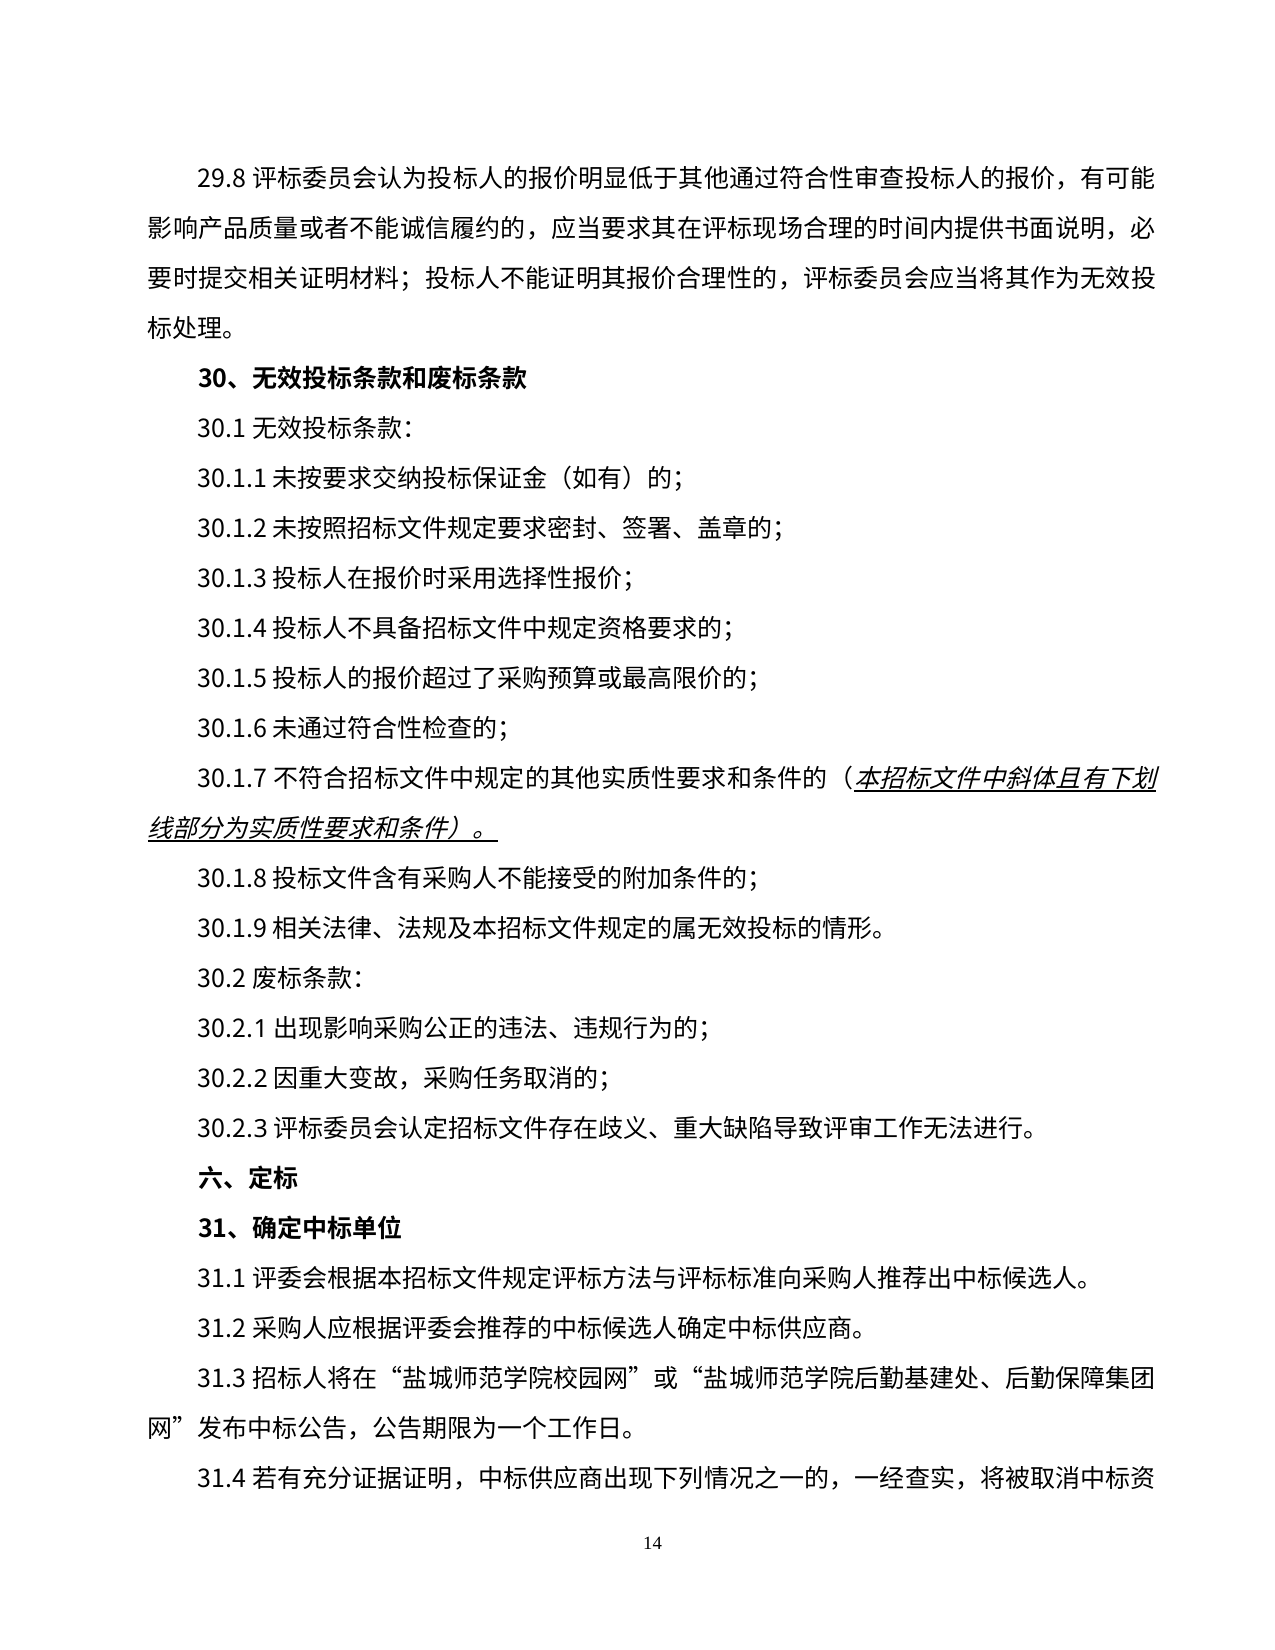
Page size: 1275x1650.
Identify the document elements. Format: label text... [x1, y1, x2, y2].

text 30.1 无效投标条款： [148, 398, 1157, 448]
text 30.2.2 因重大变故，采购任务取消的； [148, 1048, 1157, 1098]
text 29.8 评标委员会认为投标人的报价明显低于其他通过符合性审查投标人的报价，有可能影响产品质量或者不能诚信履约的，应当要求其在评标现场合理的时间内提供书面说明，必要时提交相关证明材料；投标人不能证明其报价合理性的，评标委员会应当将其作为无效投标处理。 [148, 148, 1157, 348]
text 30.1.3 投标人在报价时采用选择性报价； [148, 548, 1157, 598]
text 30、无效投标条款和废标条款 [148, 348, 1157, 398]
text 30.2.3 评标委员会认定招标文件存在歧义、重大缺陷导致评审工作无法进行。 [148, 1098, 1157, 1148]
text 30.1.7 不符合招标文件中规定的其他实质性要求和条件的（本招标文件中斜体且有下划线部分为实质性要求和条件）。 [148, 748, 1157, 848]
text 30.2 废标条款： [148, 948, 1157, 998]
text 30.1.4 投标人不具备招标文件中规定资格要求的； [148, 598, 1157, 648]
text 30.2.1 出现影响采购公正的违法、违规行为的； [148, 998, 1157, 1048]
text 31、确定中标单位 [148, 1198, 1157, 1248]
text 31.1 评委会根据本招标文件规定评标方法与评标标准向采购人推荐出中标候选人。 [148, 1248, 1157, 1298]
text 六、定标 [148, 1148, 1157, 1198]
text 31.3 招标人将在“盐城师范学院校园网”或“盐城师范学院后勤基建处、后勤保障集团网”发布中标公告，公告期限为一个工作日。 [148, 1348, 1157, 1448]
text 30.1.6 未通过符合性检查的； [148, 698, 1157, 748]
text 30.1.1 未按要求交纳投标保证金（如有）的； [148, 448, 1157, 498]
text 31.2 采购人应根据评委会推荐的中标候选人确定中标供应商。 [148, 1298, 1157, 1348]
text 30.1.9 相关法律、法规及本招标文件规定的属无效投标的情形。 [148, 898, 1157, 948]
text 30.1.5 投标人的报价超过了采购预算或最高限价的； [148, 648, 1157, 698]
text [148, 1448, 1157, 1498]
text 30.1.8 投标文件含有采购人不能接受的附加条件的； [148, 848, 1157, 898]
text 30.1.2 未按照招标文件规定要求密封、签署、盖章的； [148, 498, 1157, 548]
